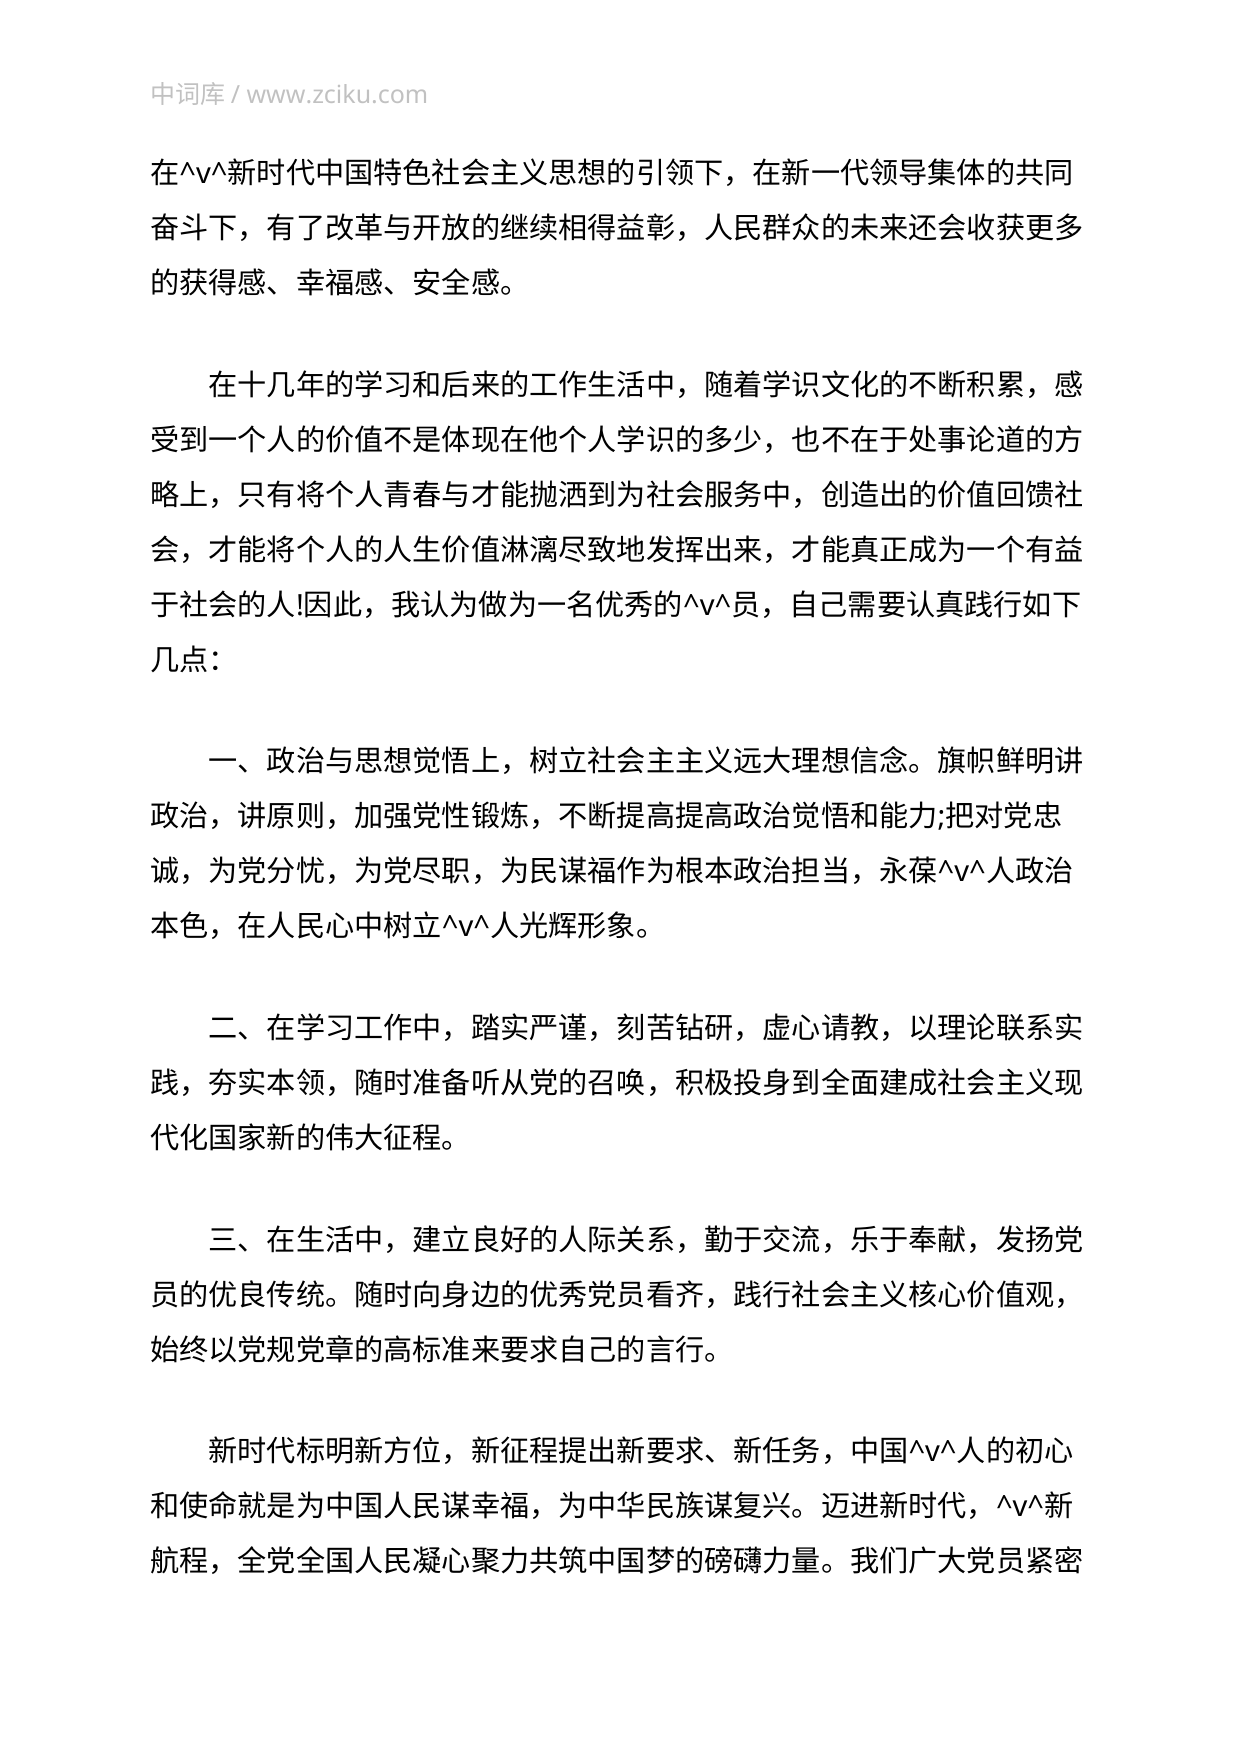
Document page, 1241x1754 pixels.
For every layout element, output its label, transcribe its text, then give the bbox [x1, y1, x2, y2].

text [150, 150, 1090, 302]
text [150, 1428, 1090, 1580]
text 三、在生活中，建立良好的人际关系，勤于交流，乐于奉献，发扬党员的优良传统。随时向身边的优秀党员看齐，践行社会主义核心价值观，始终以党规党章的高标准来要求自己的言行。 [150, 1216, 1090, 1368]
text 二、在学习工作中，踏实严谨，刻苦钻研，虚心请教，以理论联系实践，夯实本领，随时准备听从党的召唤，积极投身到全面建成社会主义现代化国家新的伟大征程。 [150, 1005, 1090, 1157]
text 在十几年的学习和后来的工作生活中，随着学识文化的不断积累，感受到一个人的价值不是体现在他个人学识的多少，也不在于处事论道的方略上，只有将个人青春与才能抛洒到为社会服务中，创造出的价值回馈社会，才能将个人的人生价值淋漓尽致地发挥出来，才能真正成为一个有益于社会的人!因此，我认为做为一名优秀的^v^员，自己需要认真践行如下几点： [150, 362, 1090, 678]
text 一、政治与思想觉悟上，树立社会主主义远大理想信念。旗帜鲜明讲政治，讲原则，加强党性锻炼，不断提高提高政治觉悟和能力;把对党忠诚，为党分忧，为党尽职，为民谋福作为根本政治担当，永葆^v^人政治本色，在人民心中树立^v^人光辉形象。 [150, 738, 1090, 945]
